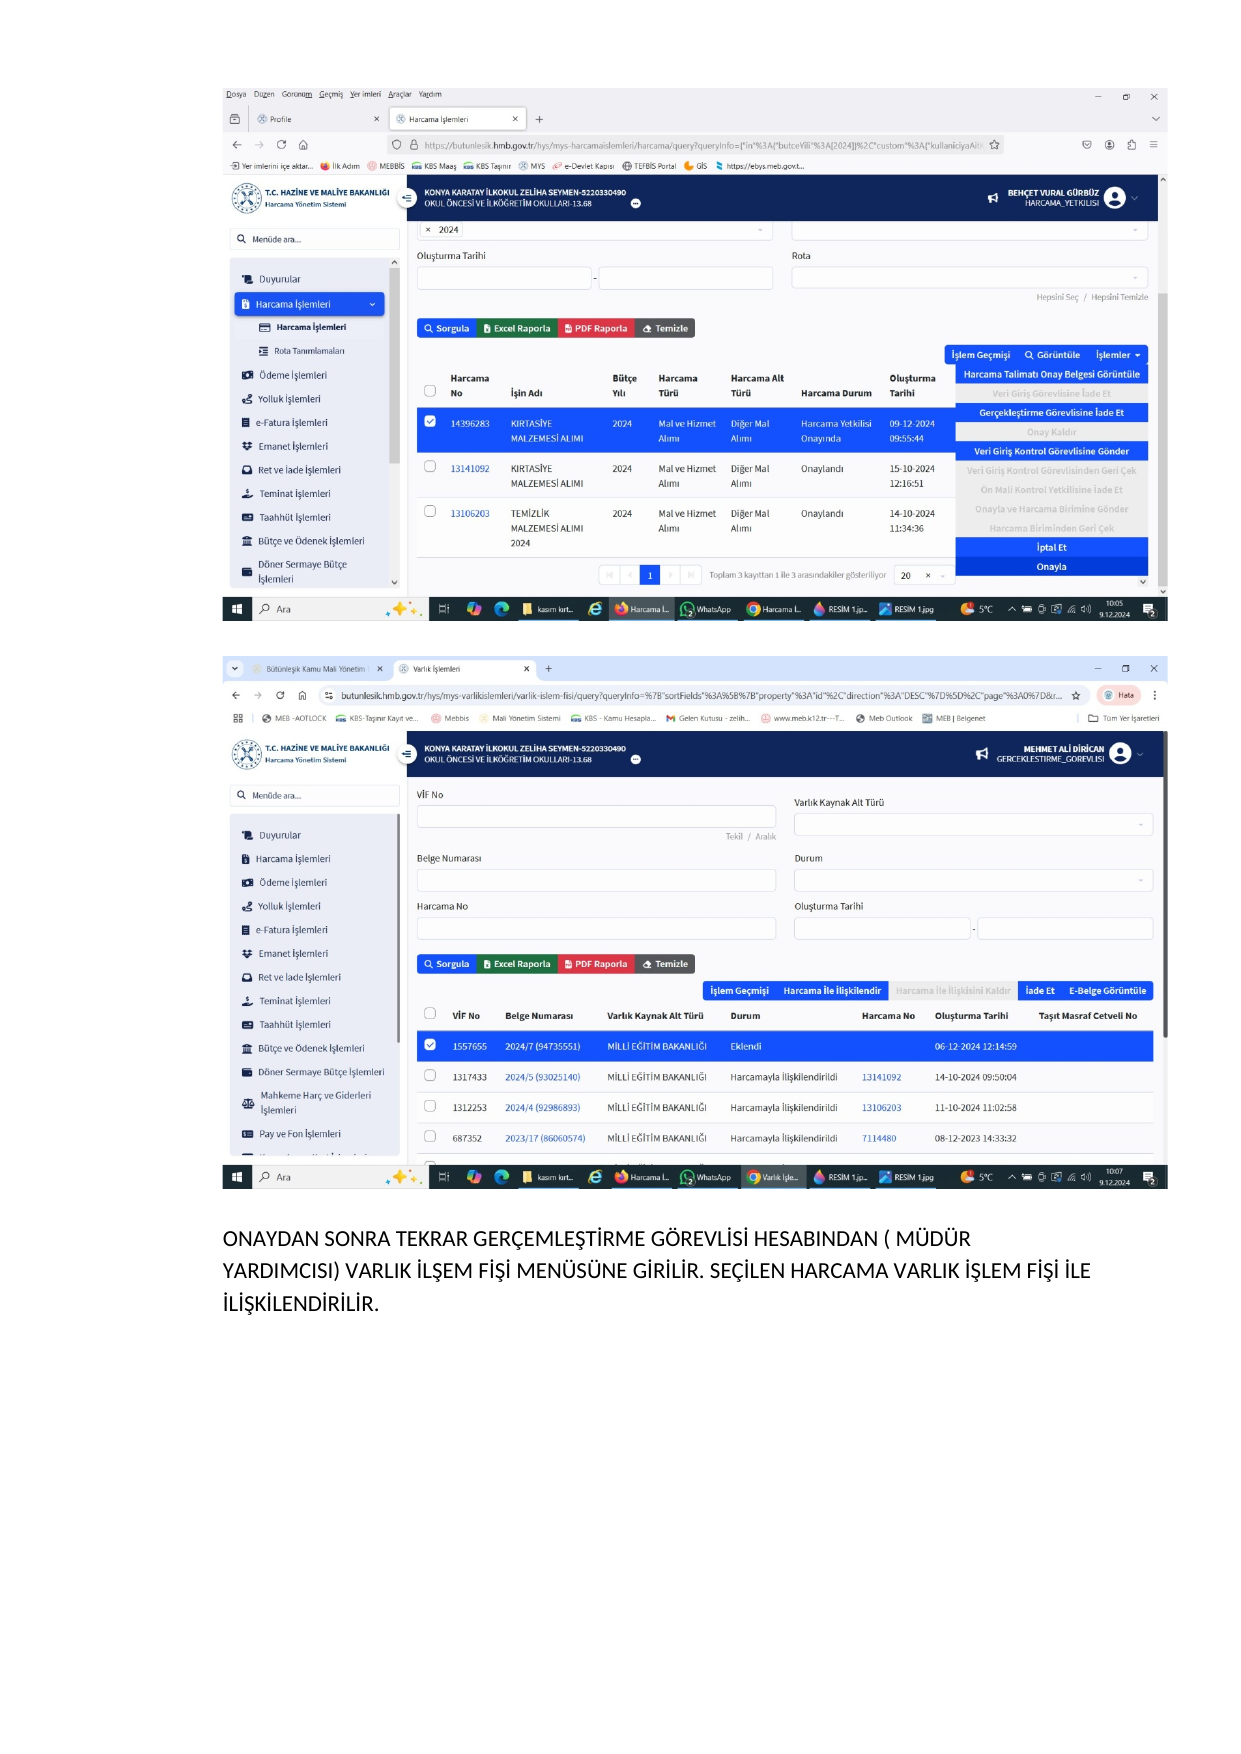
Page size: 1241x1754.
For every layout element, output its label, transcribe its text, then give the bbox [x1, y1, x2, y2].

picture [222, 656, 1168, 1189]
list ONAYDAN SONRA TEKRAR GERÇEMLEŞTİRME GÖREVLİSİ HESABINDAN ( MÜDÜR YARDIMCISI) VARLIK İLŞEM FİŞİ MENÜSÜNE GİRİLİR. SEÇİLEN HARCAMA VARLIK İŞLEM FİŞİ İLE İLİŞKİLENDİRİLİR. [223, 1224, 1093, 1317]
picture [222, 88, 1168, 621]
